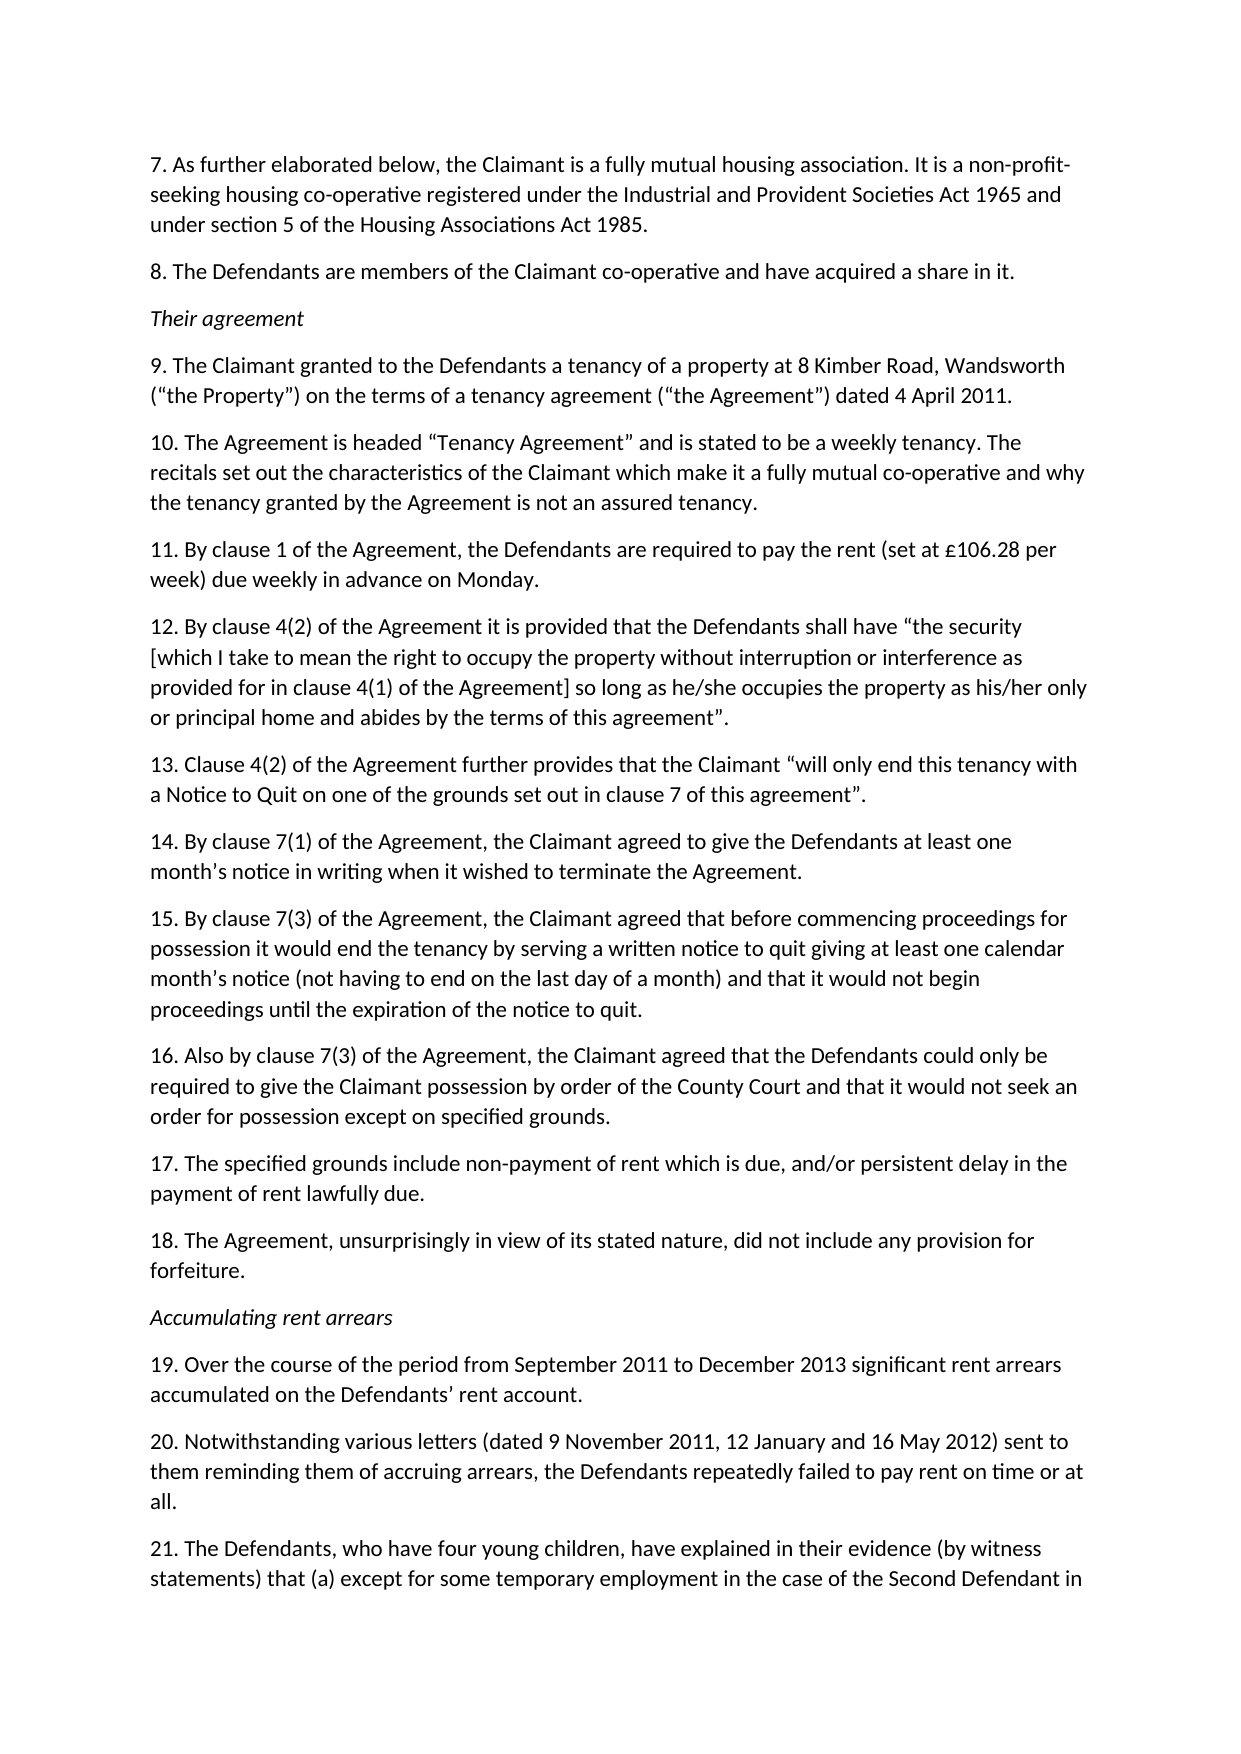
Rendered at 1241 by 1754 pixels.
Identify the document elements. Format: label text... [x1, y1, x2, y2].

text 8. The Defendants are members of the Claimant co-operative and have acquired a share in it. [150, 257, 1090, 285]
text 7. As further elaborated below, the Claimant is a fully mutual housing association. It is a non-profit-seeking housing co-operative registered under the Industrial and Provident Societies Act 1965 and under section 5 of the Housing Associations Act 1985. [150, 150, 1090, 238]
text 14. By clause 7(1) of the Agreement, the Claimant agreed to give the Defendants at least one month’s notice in writing when it wished to terminate the Agreement. [150, 827, 1090, 885]
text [150, 1534, 1090, 1593]
text 9. The Claimant granted to the Defendants a tenancy of a property at 8 Kimber Road, Wandsworth (“the Property”) on the terms of a tenancy agreement (“the Agreement”) dated 4 April 2011. [150, 351, 1090, 409]
text 13. Clause 4(2) of the Agreement further provides that the Claimant “will only end this tenancy with a Notice to Quit on one of the grounds set out in clause 7 of this agreement”. [150, 750, 1090, 808]
text 20. Notwithstanding various letters (dated 9 November 2011, 12 January and 16 May 2012) sent to them reminding them of accruing arrears, the Defendants repeatedly failed to pay rent on time or at all. [150, 1427, 1090, 1516]
text 18. The Agreement, unsurprisingly in view of its stated nature, did not include any provision for forfeiture. [150, 1226, 1090, 1284]
text 15. By clause 7(3) of the Agreement, the Claimant agreed that before commencing proceedings for possession it would end the tenancy by serving a written notice to quit giving at least one calendar month’s notice (not having to end on the last day of a month) and that it would not begin proceedings until the expiration of the notice to quit. [150, 904, 1090, 1023]
text 19. Over the course of the period from September 2011 to December 2013 significant rent arrears accumulated on the Defendants’ rent account. [150, 1350, 1090, 1408]
text 16. Also by clause 7(3) of the Agreement, the Claimant agreed that the Defendants could only be required to give the Claimant possession by order of the County Court and that it would not seek an order for possession except on specified grounds. [150, 1042, 1090, 1130]
text Accumulating rent arrears [150, 1303, 1090, 1331]
text Their agreement [150, 304, 1090, 332]
text 12. By clause 4(2) of the Agreement it is provided that the Defendants shall have “the security [which I take to mean the right to occupy the property without interruption or interference as provided for in clause 4(1) of the Agreement] so long as he/she occupies the property as his/her only or principal home and abides by the terms of this agreement”. [150, 612, 1090, 731]
text 11. By clause 1 of the Agreement, the Defendants are required to pay the rent (set at £106.28 per week) due weekly in advance on Monday. [150, 535, 1090, 594]
text 10. The Agreement is headed “Tenancy Agreement” and is stated to be a weekly tenancy. The recitals set out the characteristics of the Claimant which make it a fully mutual co-operative and why the tenancy granted by the Agreement is not an assured tenancy. [150, 428, 1090, 517]
text 17. The specified grounds include non-payment of rent which is due, and/or persistent delay in the payment of rent lawfully due. [150, 1149, 1090, 1207]
